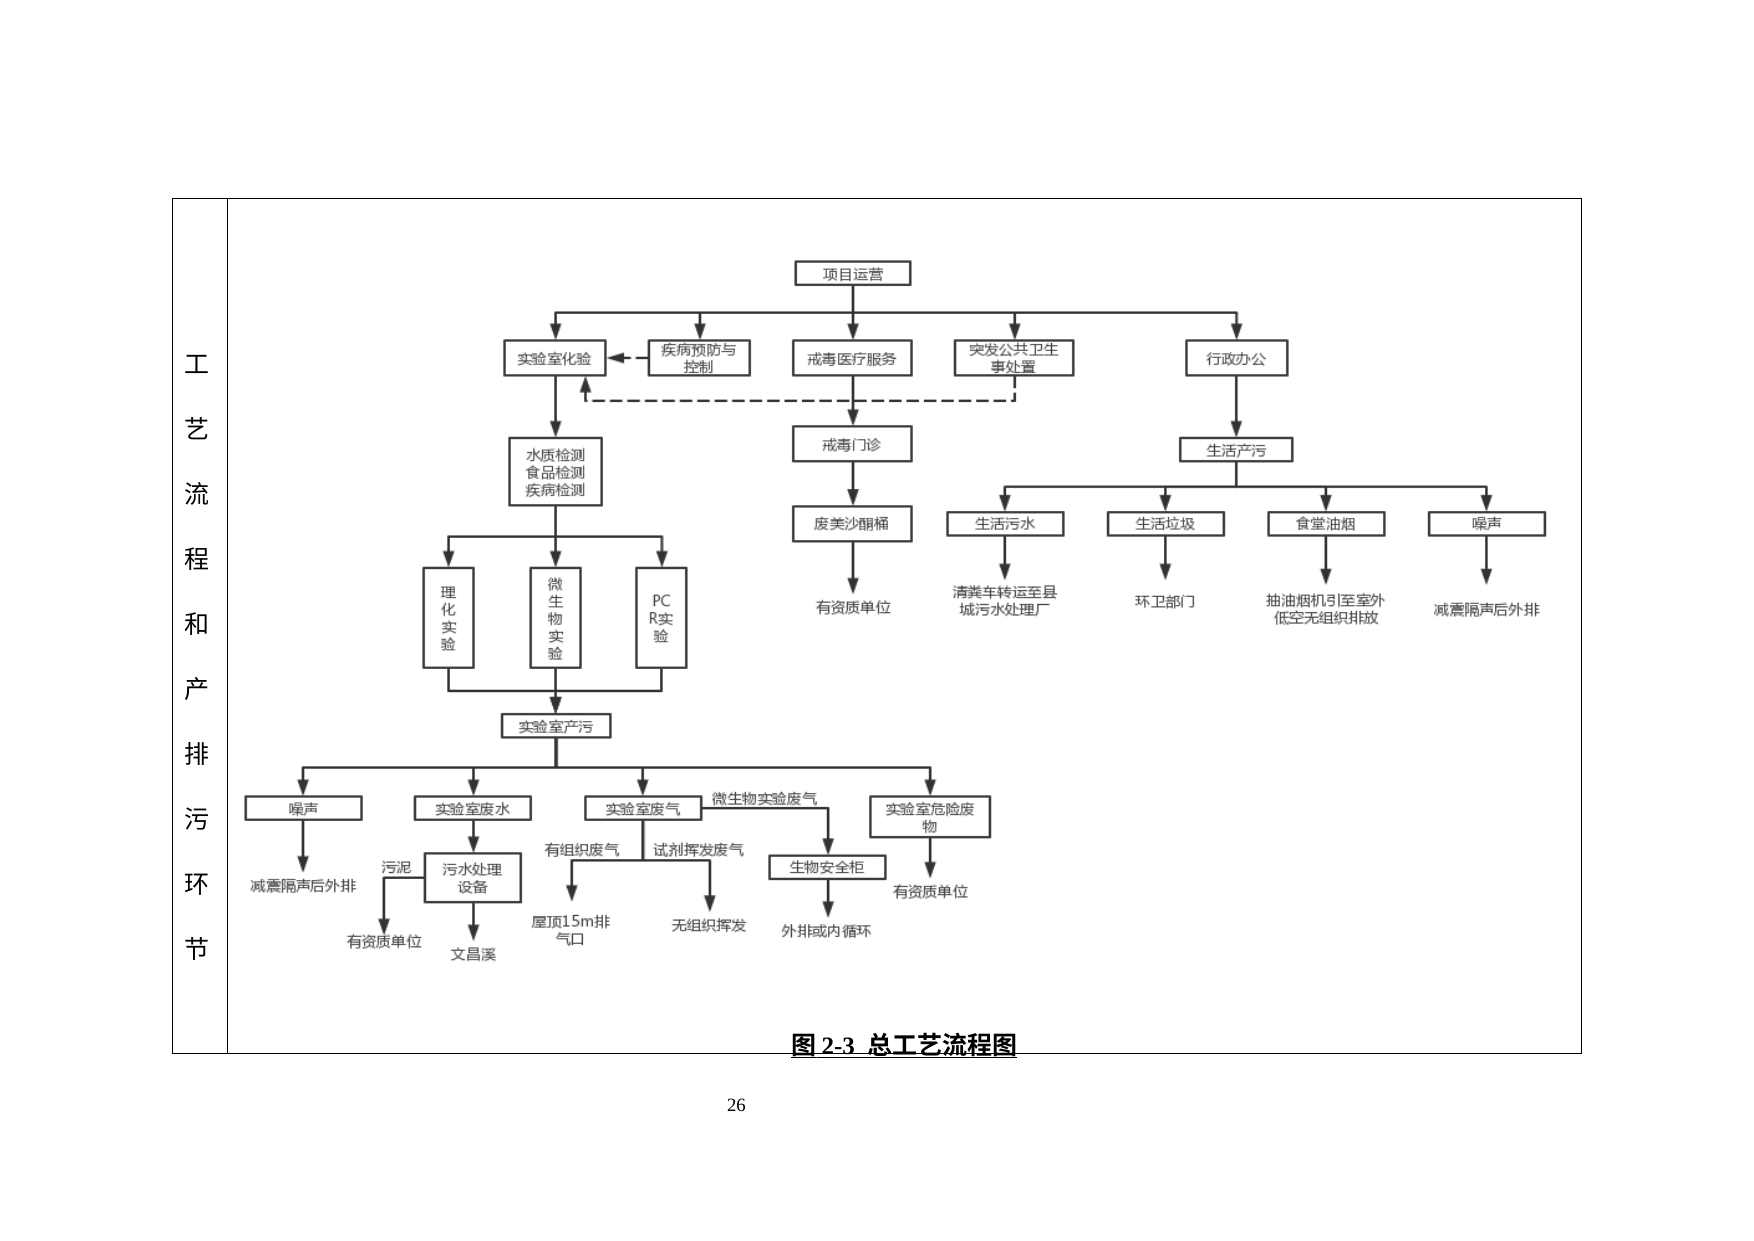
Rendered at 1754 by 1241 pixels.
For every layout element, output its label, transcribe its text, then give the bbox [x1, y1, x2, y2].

table_header 图2-3 总工艺流程图 [228, 199, 1581, 1053]
table_header 工艺流程和产排污环节 [173, 199, 227, 1053]
picture [235, 214, 1559, 1002]
